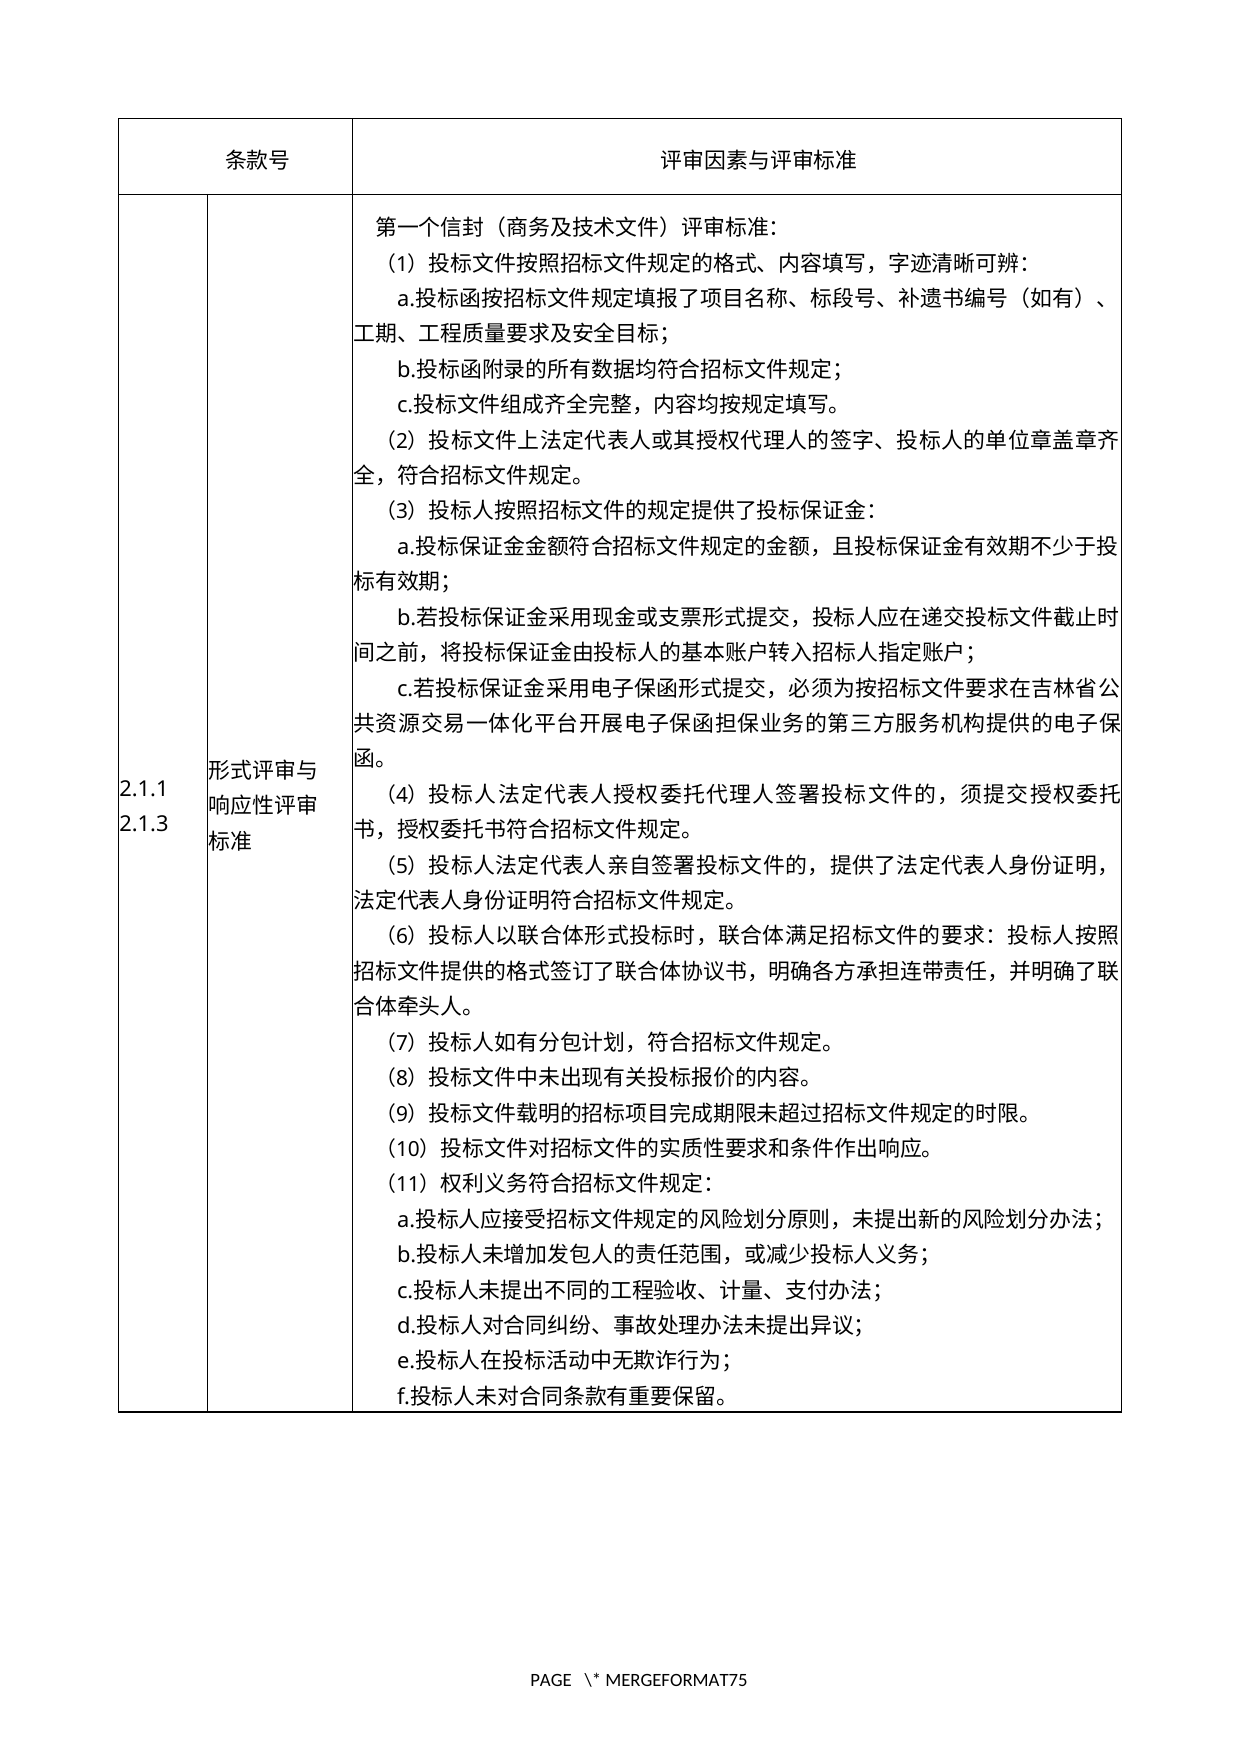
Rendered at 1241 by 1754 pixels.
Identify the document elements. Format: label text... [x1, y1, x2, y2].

table_header 评审因素与评审标准 [353, 119, 1121, 194]
table_cell 形式评审与 响应性评审 标准 [208, 195, 352, 1411]
table_cell 2.1.1 2.1.3 [119, 195, 207, 1411]
table_cell 第一个信封（商务及技术文件）评审标准： 投标文件按照招标文件规定的格式、内容填写，字迹清晰可辨： a.投标函按招标文件规定填报了项目名称、标段号、补遗书编号（如有）、工期、工程质量要求及安全目标； b.投标函附录的所有数据均符合招标文件规定； c.投标文件组成齐全完整，内容均按规定填写。 投标文件上法定代表人或其授权代理人的签字、投标人的单位章盖章齐全，符合招标文件规定。 投标人按照招标文件的规定提供了投标保证金： a.投标保证金金额符合招标文件规定的金额，且投标保证金有效期不少于投标有效期； b.若投标保证金采用现金或支票形式提交，投标人应在递交投标文件截止时间之前，将投标保证金由投标人的基本账户转入招标人指定账户； c.若投标保证金采用电子保函形式提交，必须为按招标文件要求在吉林省公共资源交易一体化平台开展电子保函担保业务的第三方服务机构提供的电子保函。 投标人法定代表人授权委托代理人签署投标文件的，须提交授权委托书，授权委托书符合招标文件规定。 投标人法定代表人亲自签署投标文件的，提供了法定代表人身份证明，法定代表人身份证明符合招标文件规定。 投标人以联合体形式投标时，联合体满足招标文件的要求：投标人按照招标文件提供的格式签订了联合体协议书，明确各方承担连带责任，并明确了联合体牵头人。 投标人如有分包计划，符合招标文件规定。 投标文件中未出现有关投标报价的内容。 投标文件载明的招标项目完成期限未超过招标文件规定的时限。 投标文件对招标文件的实质性要求和条件作出响应。 权利义务符合招标文件规定： a.投标人应接受招标文件规定的风险划分原则，未提出新的风险划分办法； b.投标人未增加发包人的责任范围，或减少投标人义务； c.投标人未提出不同的工程验收、计量、支付办法； d.投标人对合同纠纷、事故处理办法未提出异议； e.投标人在投标活动中无欺诈行为； f.投标人未对合同条款有重要保留。 [353, 195, 1121, 1411]
table_header 条款号 [119, 119, 352, 194]
